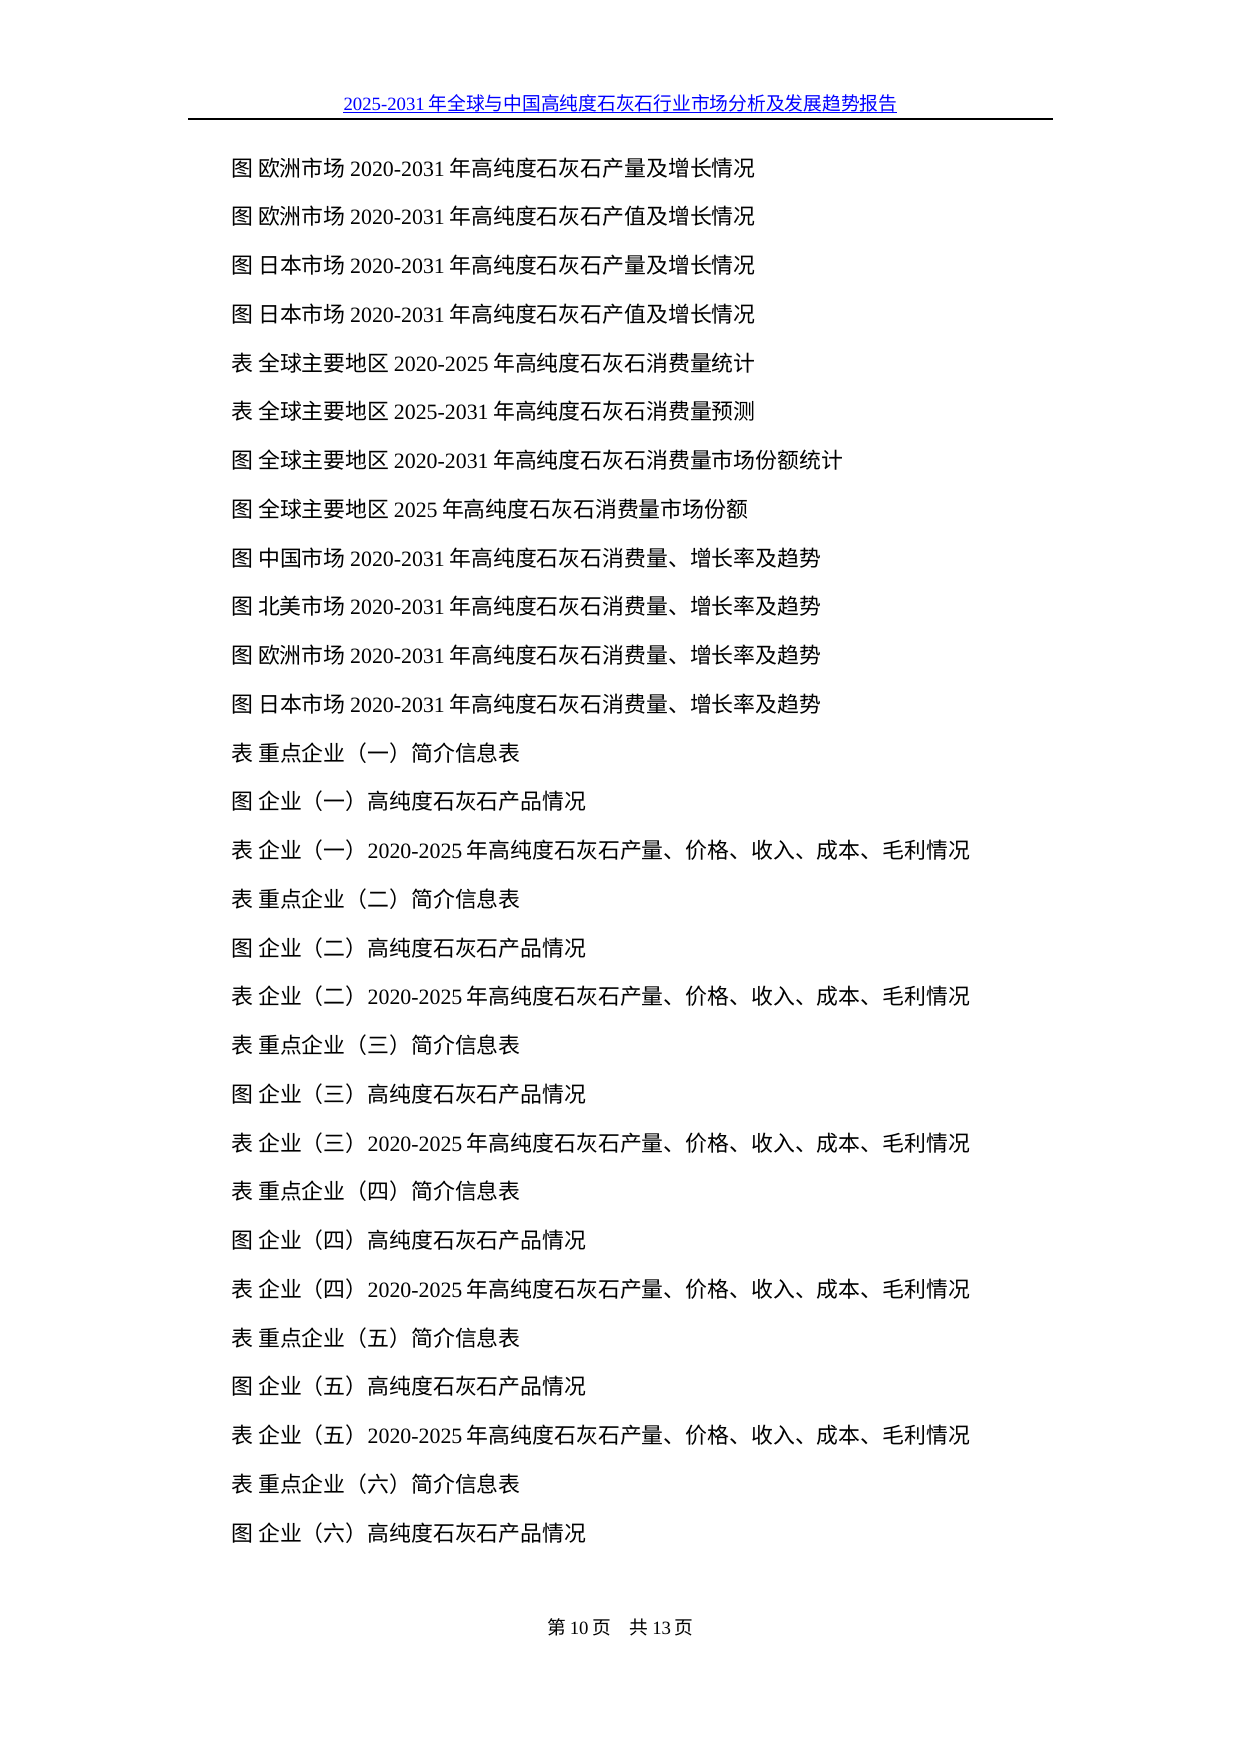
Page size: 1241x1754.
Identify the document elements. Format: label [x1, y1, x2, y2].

text [187, 150, 1053, 1548]
